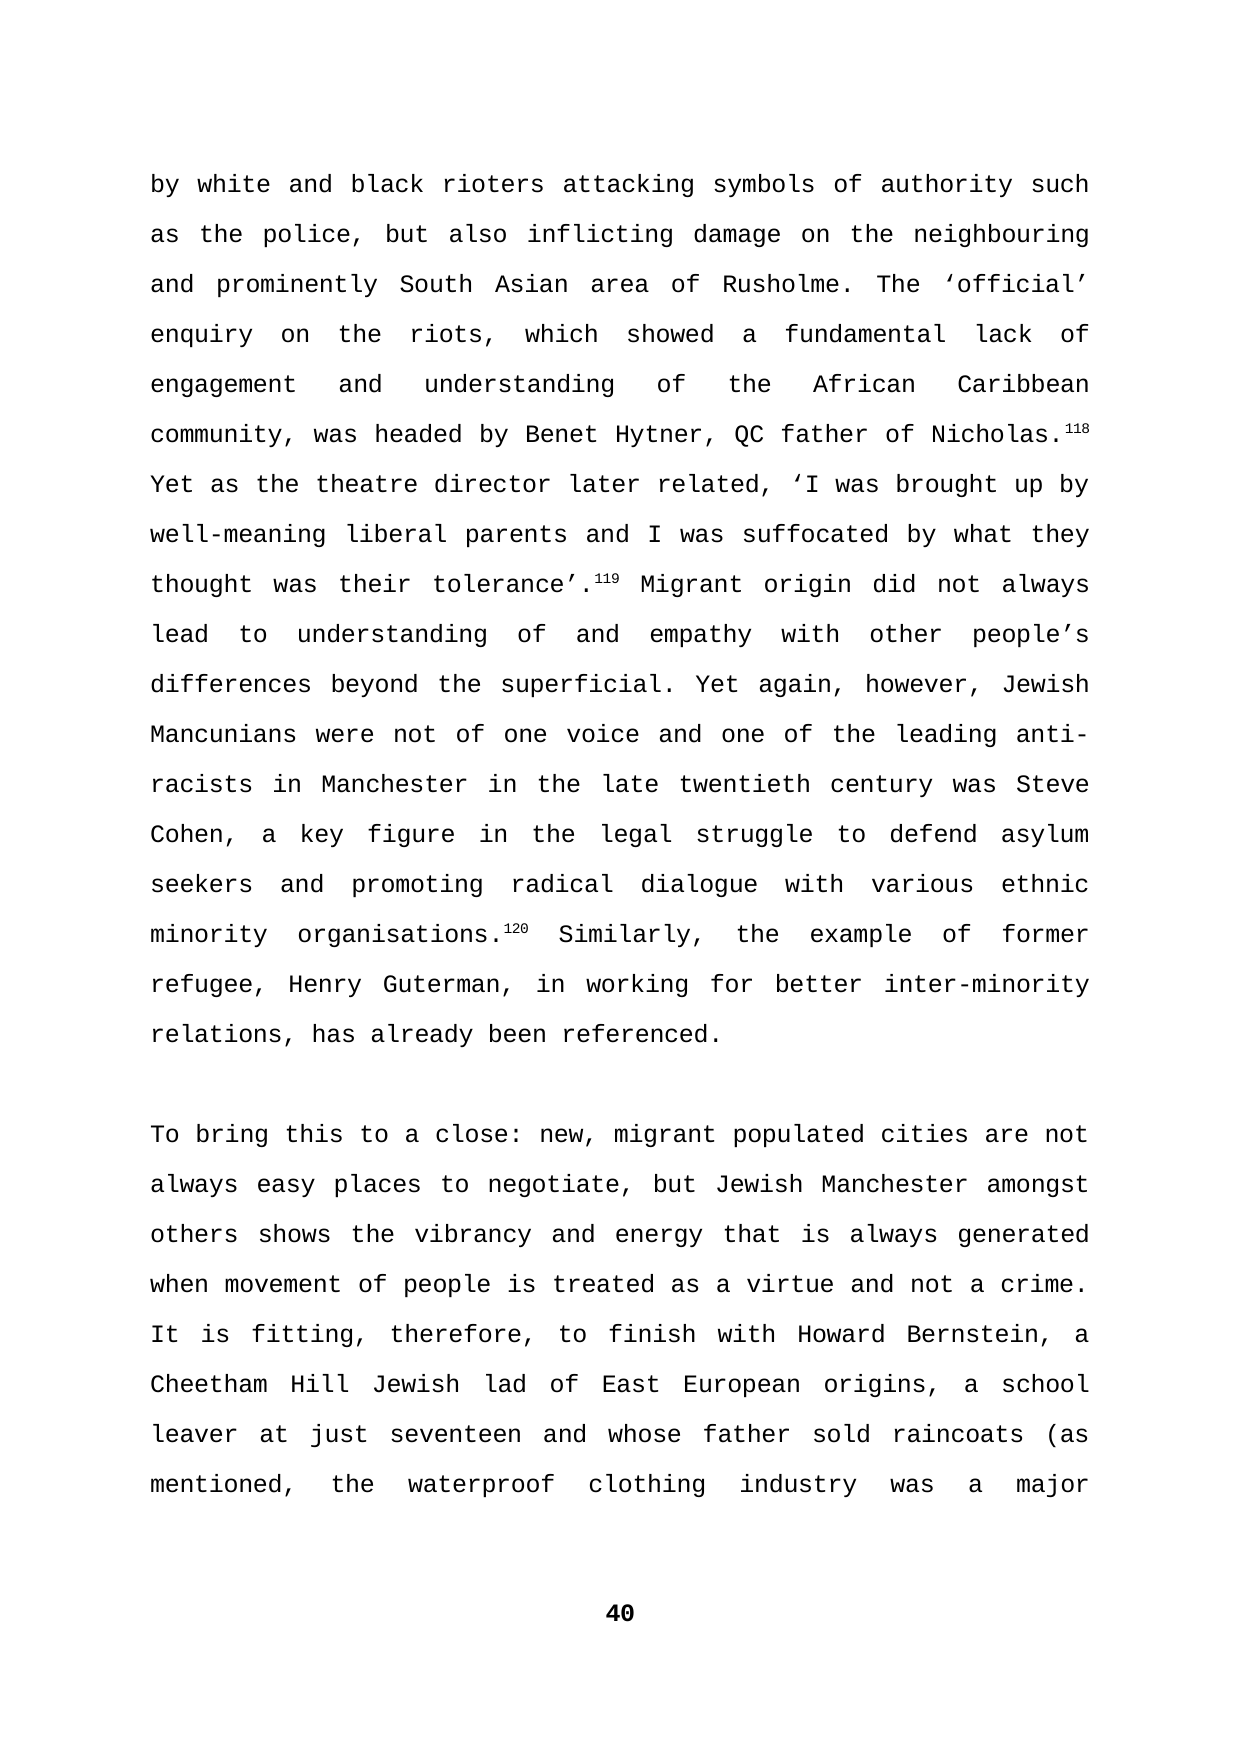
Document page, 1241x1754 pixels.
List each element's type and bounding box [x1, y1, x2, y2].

list [150, 150, 1090, 1050]
text [150, 1100, 1090, 1500]
